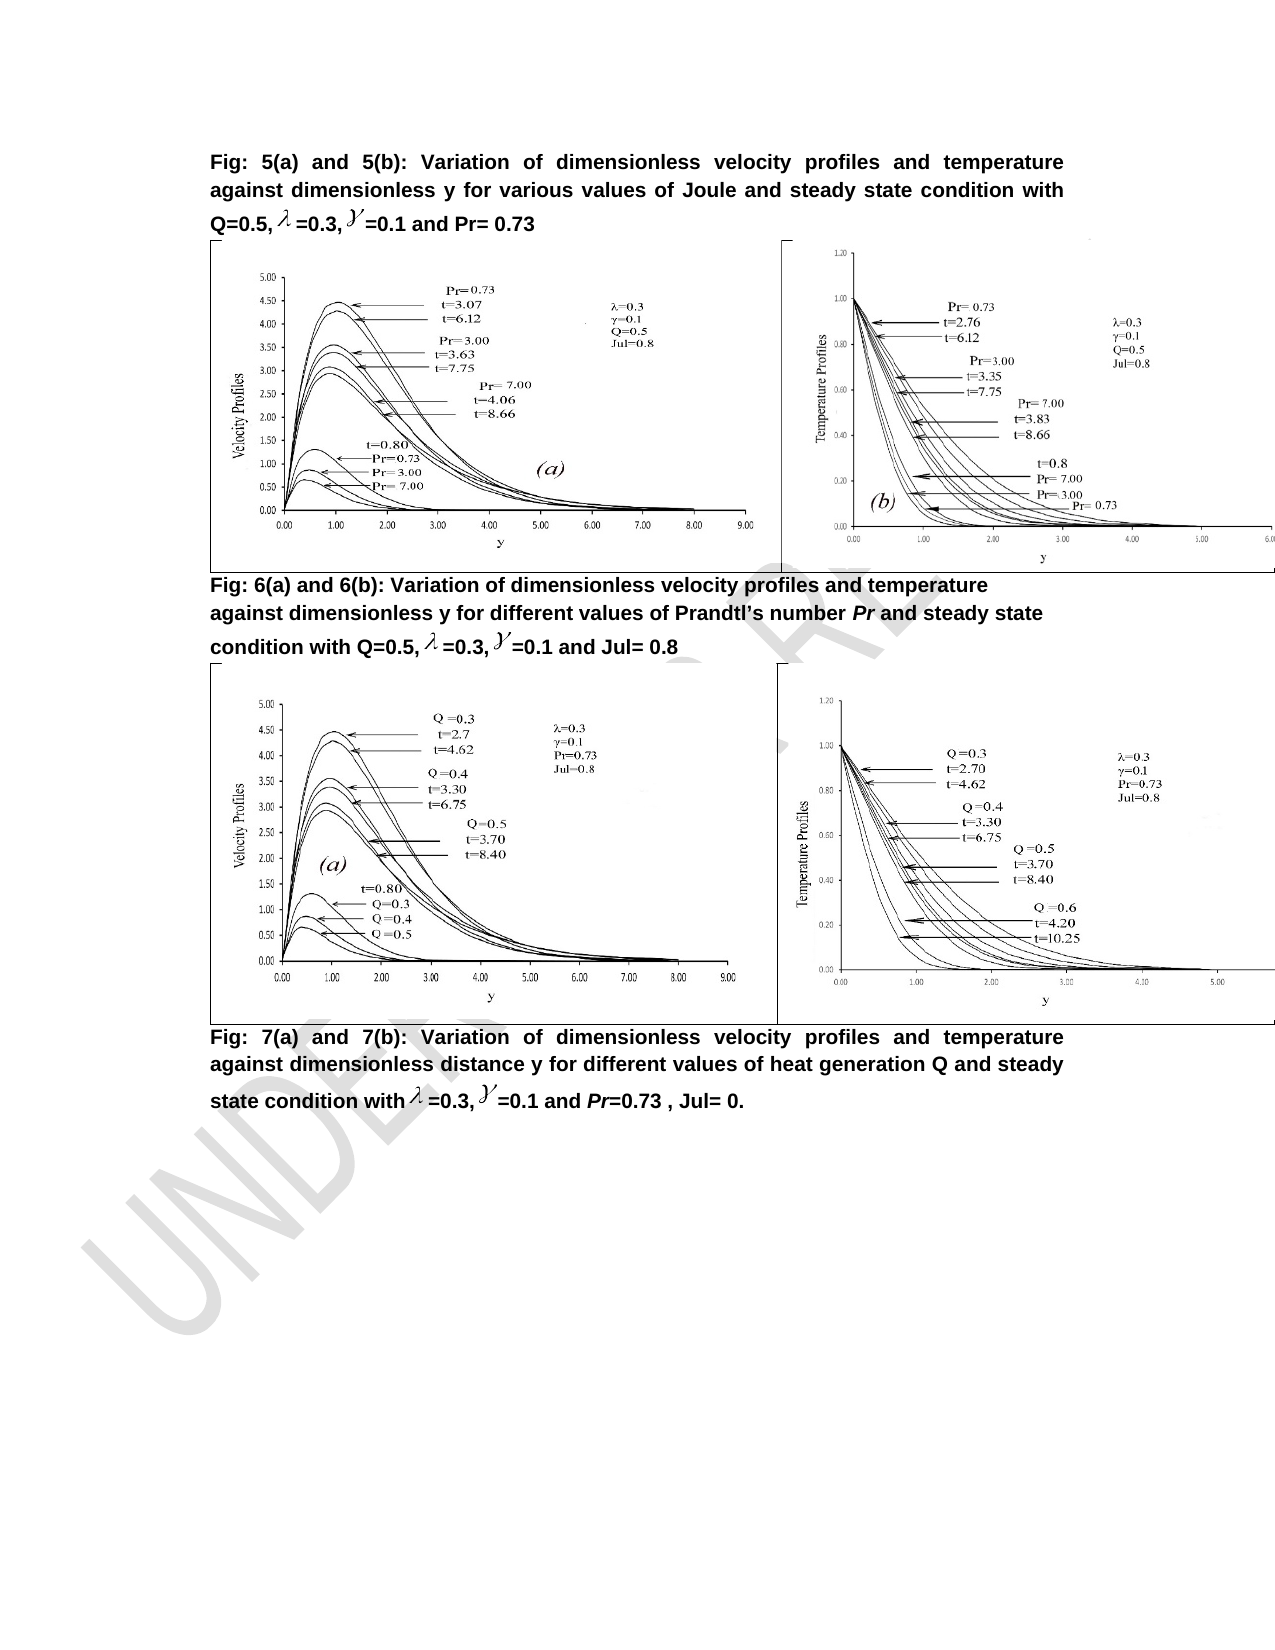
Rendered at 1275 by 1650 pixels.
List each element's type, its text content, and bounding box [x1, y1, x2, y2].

picture [221, 240, 782, 563]
table_header [782, 241, 1274, 572]
table_header [778, 664, 1274, 1024]
table_header [211, 664, 777, 1024]
table_header [211, 241, 781, 572]
picture [788, 663, 1275, 1020]
picture [221, 663, 777, 1019]
picture [792, 240, 1275, 568]
text Fig: 5(a) and 5(b): Variation of dimensionless velocity profiles and temperature against dimensionless y for various values of Joule and steady state condition with Q=0.5,=0.3,=0.1 and Pr= 0.73 [210, 150, 1065, 236]
text Fig: 6(a) and 6(b): Variation of dimensionless velocity profiles and temperature against dimensionless y for different values of Prandtl’s number Pr and steady state condition with Q=0.5,=0.3,=0.1 and Jul= 0.8 [210, 573, 1065, 659]
text Fig: 7(a) and 7(b): Variation of dimensionless velocity profiles and temperature against dimensionless distance y for different values of heat generation Q and steady state condition with=0.3,=0.1 and Pr=0.73 , Jul= 0. [210, 1025, 1065, 1113]
